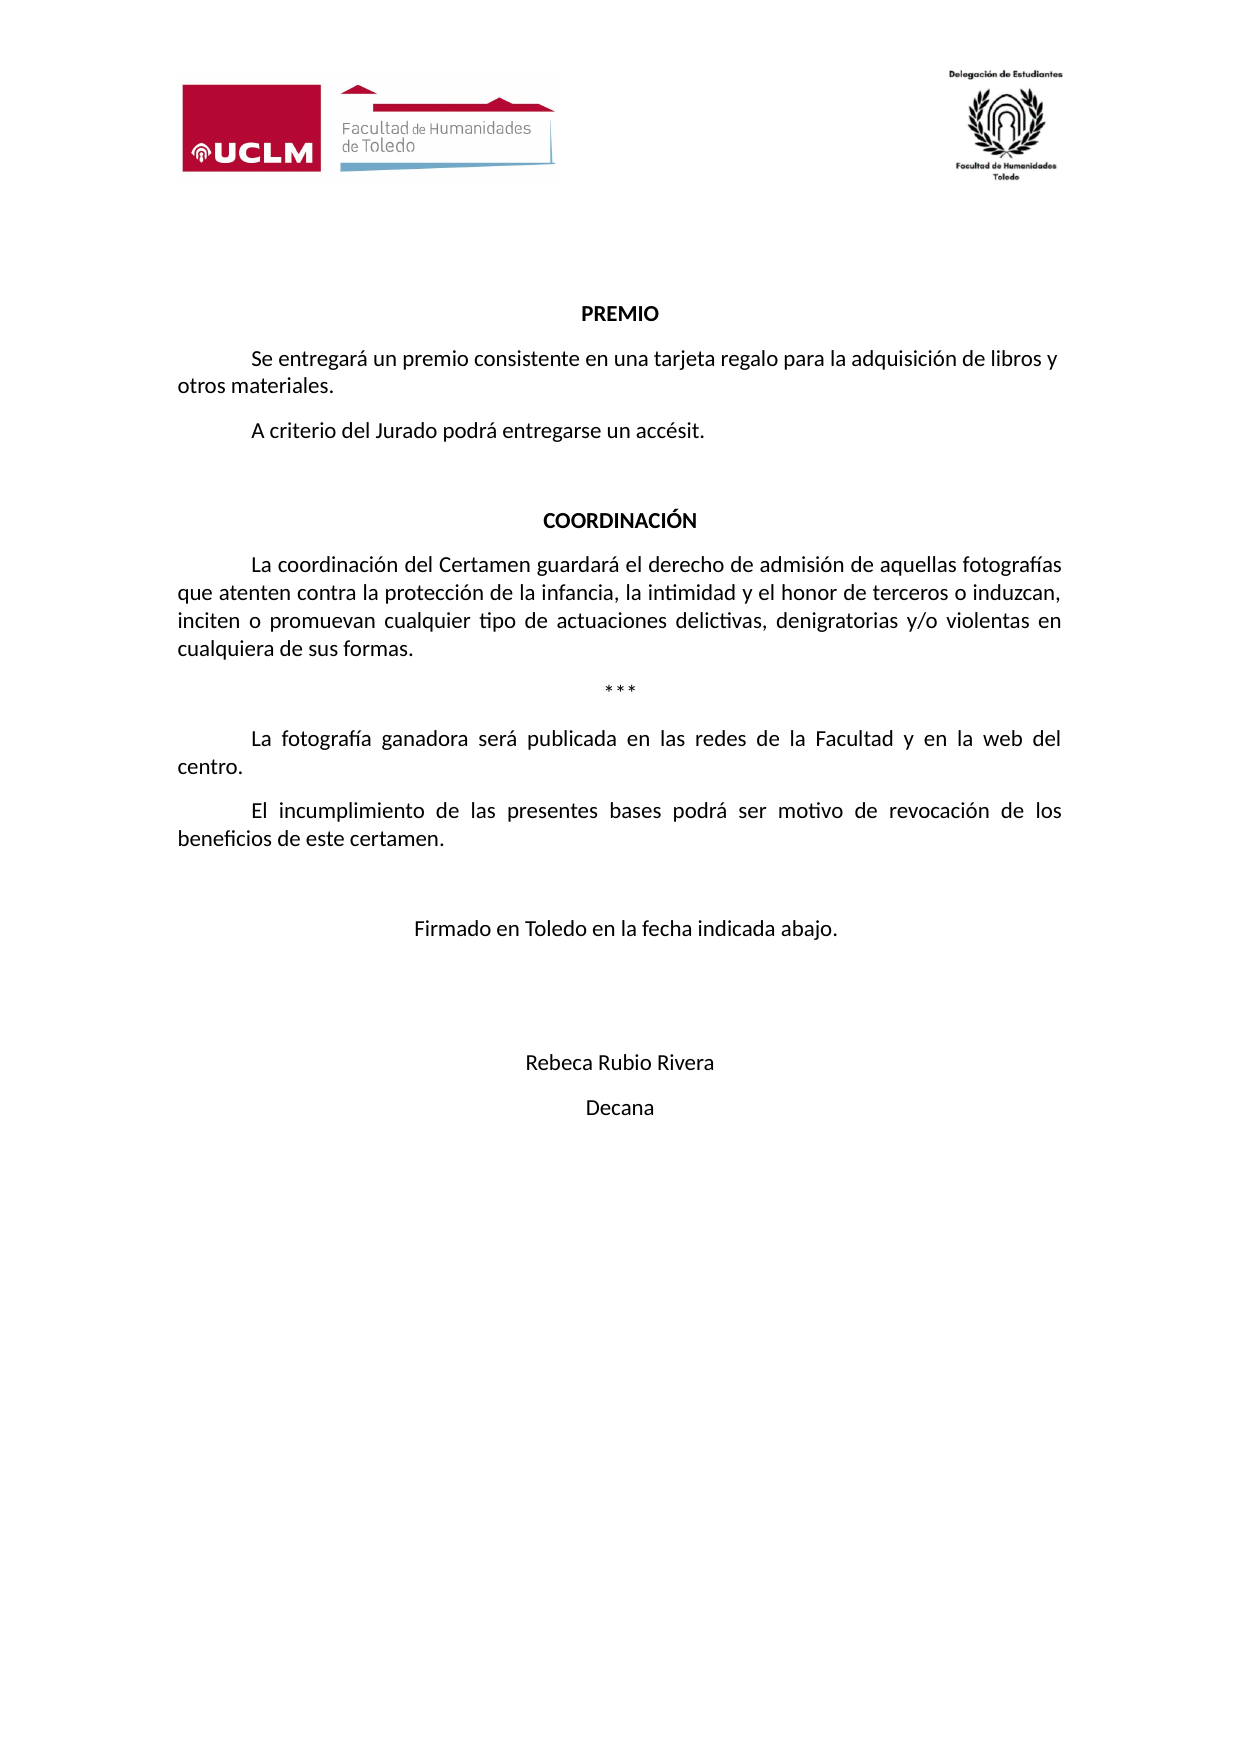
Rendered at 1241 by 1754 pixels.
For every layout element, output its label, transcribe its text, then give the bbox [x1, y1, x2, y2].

text Firmado en Toledo en la fecha indicada abajo. [177, 914, 1063, 942]
text Decana [177, 1093, 1063, 1121]
picture [177, 73, 562, 182]
text COORDINACIÓN [177, 506, 1063, 534]
text *** [177, 679, 1063, 707]
picture [943, 64, 1063, 182]
text La coordinación del Certamen guardará el derecho de admisión de aquellas fotografías que atenten contra la protección de la infancia, la intimidad y el honor de terceros o induzcan, inciten o promuevan cualquier tipo de actuaciones delictivas, denigratorias y/o violentas en cualquiera de sus formas. [177, 550, 1063, 662]
text La fotografía ganadora será publicada en las redes de la Facultad y en la web del centro. [177, 724, 1063, 780]
text El incumplimiento de las presentes bases podrá ser motivo de revocación de los beneficios de este certamen. [177, 797, 1063, 853]
text PREMIO [177, 299, 1063, 327]
text Rebeca Rubio Rivera [177, 1048, 1063, 1076]
text A criterio del Jurado podrá entregarse un accésit. [177, 416, 1063, 444]
text Se entregará un premio consistente en una tarjeta regalo para la adquisición de libros y otros materiales. [177, 344, 1063, 400]
